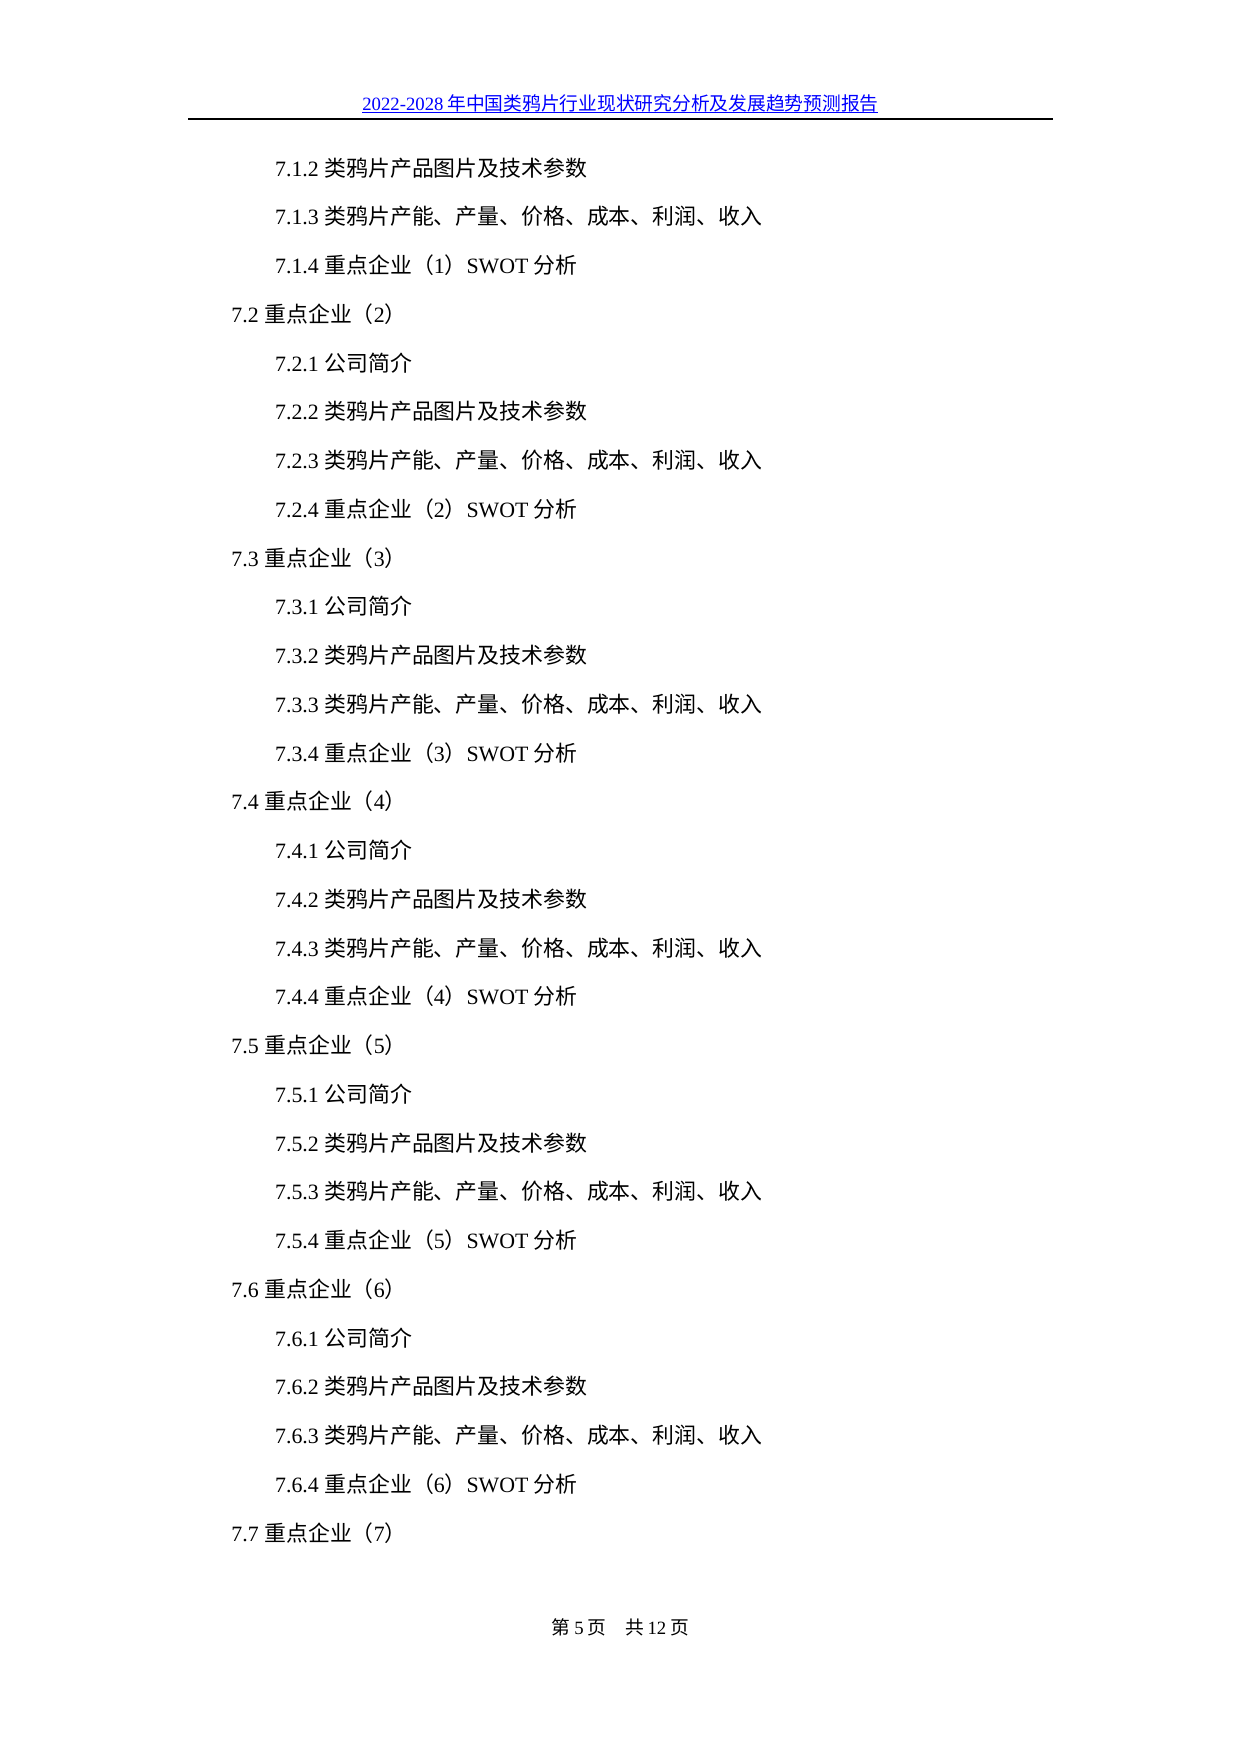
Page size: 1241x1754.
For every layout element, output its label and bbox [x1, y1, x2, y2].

text [187, 150, 1053, 1548]
